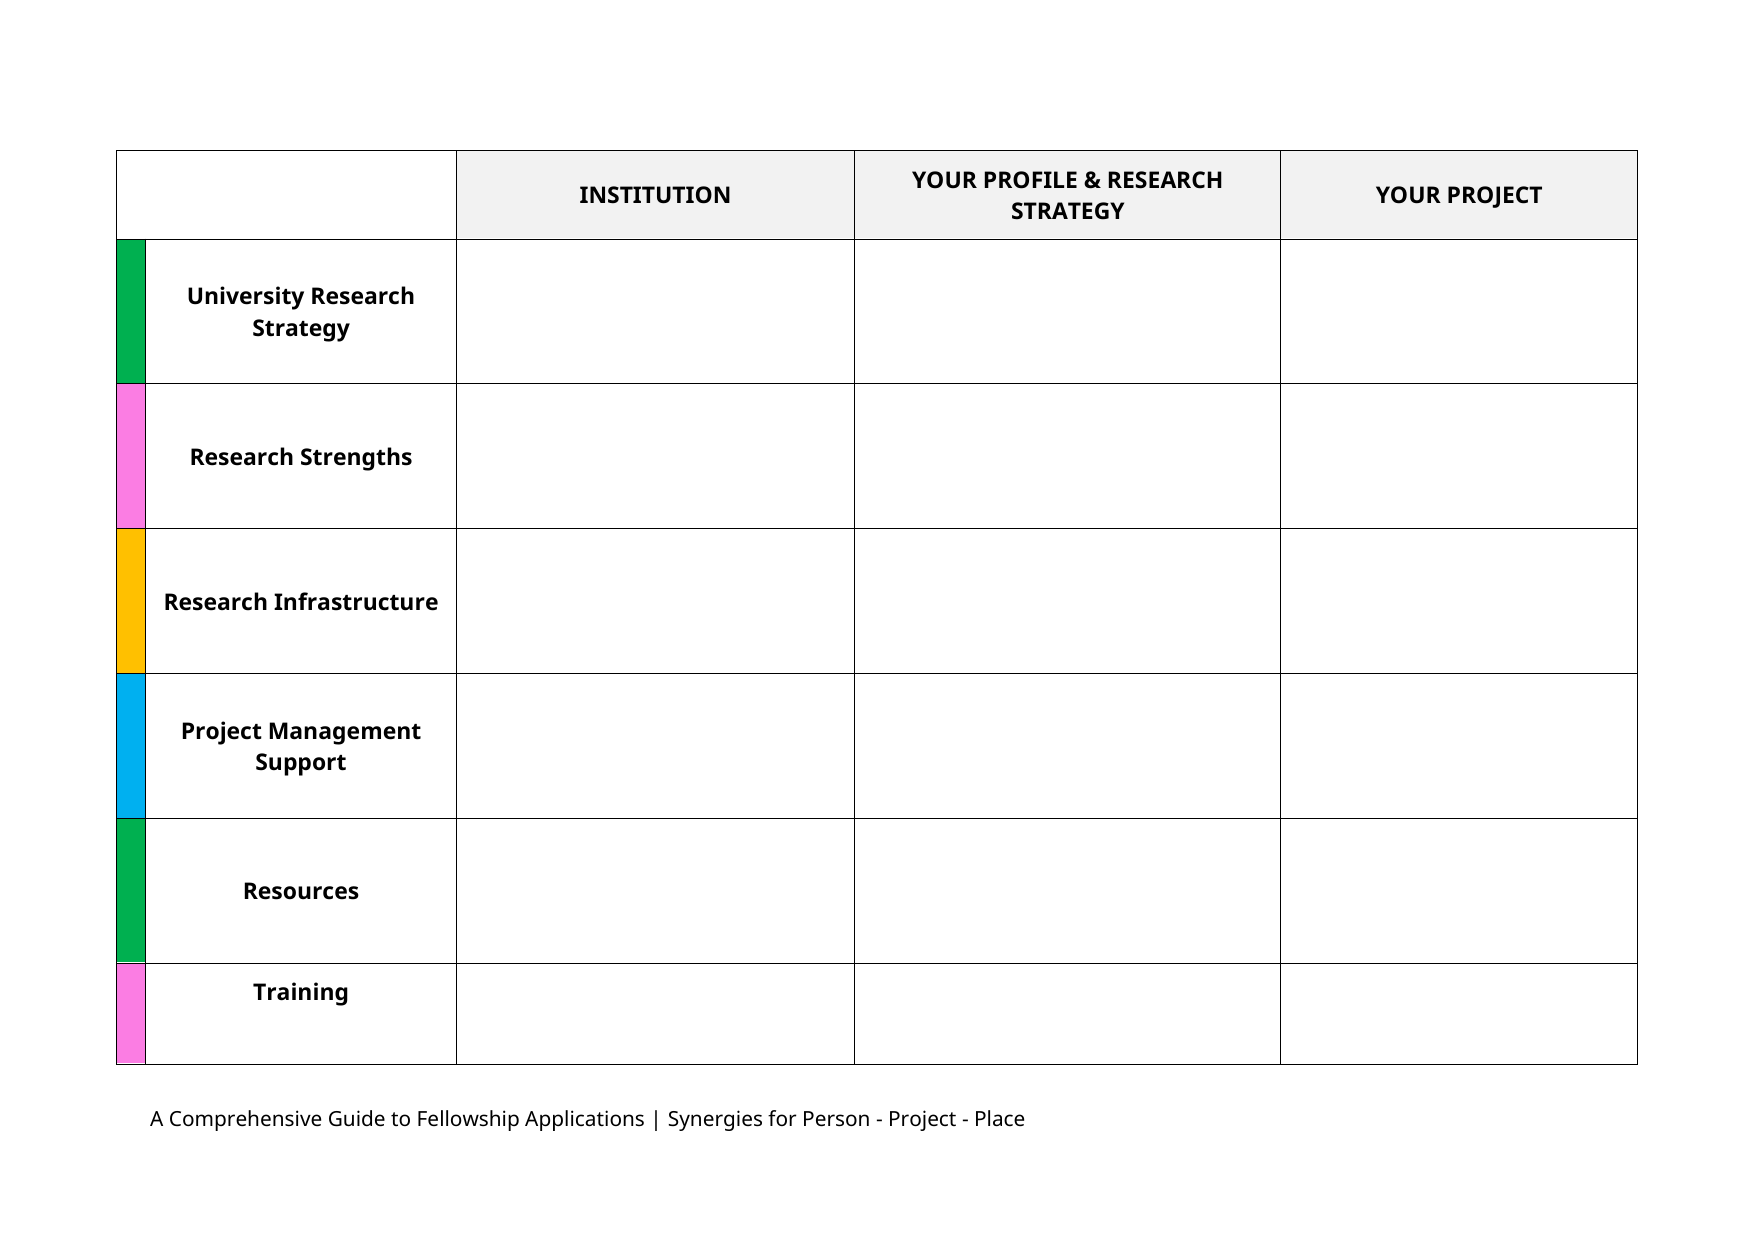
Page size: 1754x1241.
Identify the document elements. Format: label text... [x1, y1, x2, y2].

table_cell [1281, 384, 1637, 528]
table_cell University Research Strategy [146, 240, 456, 383]
table_cell [117, 964, 145, 1063]
table_cell [117, 240, 145, 383]
table_header [117, 151, 456, 238]
table_cell [1281, 674, 1637, 818]
table_cell [457, 529, 854, 673]
table_header YOUR PROJECT [1281, 151, 1637, 238]
table_cell [117, 674, 145, 818]
table_header YOUR PROFILE & RESEARCH STRATEGY [855, 151, 1280, 238]
table_cell [117, 529, 145, 673]
table_cell [1281, 964, 1637, 1063]
table_cell [117, 384, 145, 528]
table_cell Project Management Support [146, 674, 456, 818]
table_cell [855, 674, 1280, 818]
table_cell [117, 819, 145, 962]
table_cell [1281, 819, 1637, 962]
table_cell Research Infrastructure [146, 529, 456, 673]
table_cell [855, 819, 1280, 962]
table_cell [855, 240, 1280, 383]
table_cell [855, 529, 1280, 673]
table_cell [1281, 240, 1637, 383]
table_cell Resources [146, 819, 456, 962]
table_cell [457, 384, 854, 528]
table_header INSTITUTION [457, 151, 854, 238]
table_cell [457, 819, 854, 962]
table_cell [855, 384, 1280, 528]
table_cell [457, 240, 854, 383]
table_cell [1281, 529, 1637, 673]
table_cell [855, 964, 1280, 1063]
table_cell [457, 674, 854, 818]
table_cell Training [146, 964, 456, 1063]
table_cell [457, 964, 854, 1063]
table_cell Research Strengths [146, 384, 456, 528]
